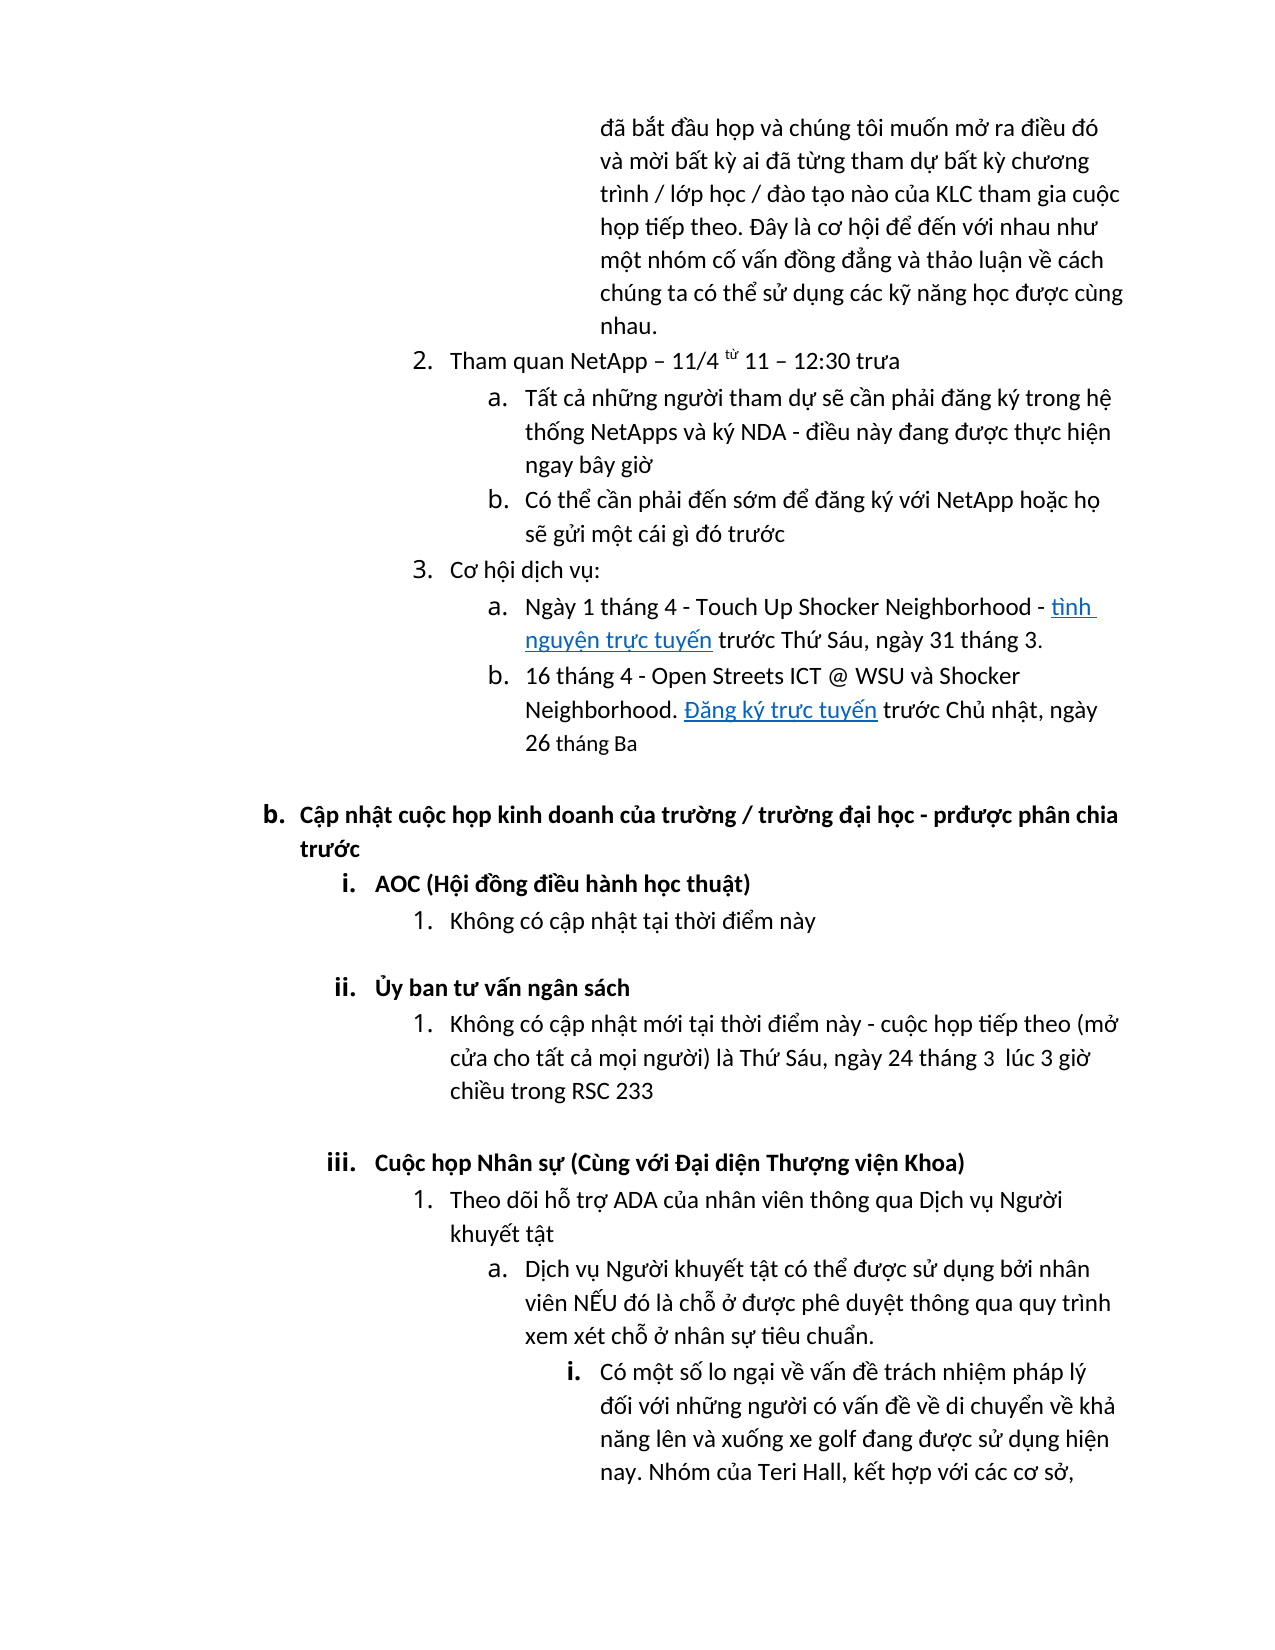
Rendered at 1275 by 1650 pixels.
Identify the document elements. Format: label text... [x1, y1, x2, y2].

list Tham quan NetApp – 11/4 từ 11 – 12:30 trưa [412, 343, 1125, 377]
list Không có cập nhật mới tại thời điểm này - cuộc họp tiếp theo (mở cửa cho tất cả mọi người) là Thứ Sáu, ngày 24 tháng 3 lúc 3 giờ chiều trong RSC 233 [412, 1006, 1125, 1106]
list Có thể cần phải đến sớm để đăng ký với NetApp hoặc họ sẽ gửi một cái gì đó trước [487, 482, 1125, 549]
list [581, 112, 1125, 341]
list Ủy ban tư vấn ngân sách [356, 969, 1125, 1003]
list Dịch vụ Người khuyết tật có thể được sử dụng bởi nhân viên NẾU đó là chỗ ở được phê duyệt thông qua quy trình xem xét chỗ ở nhân sự tiêu chuẩn. [487, 1251, 1125, 1351]
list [581, 1353, 1125, 1486]
list Cập nhật cuộc họp kinh doanh của trường / trường đại học - prđược phân chia trước [262, 797, 1125, 863]
list Tất cả những người tham dự sẽ cần phải đăng ký trong hệ thống NetApps và ký NDA - điều này đang được thực hiện ngay bây giờ [487, 380, 1125, 479]
list Cơ hội dịch vụ: [412, 551, 1125, 585]
list Theo dõi hỗ trợ ADA của nhân viên thông qua Dịch vụ Người khuyết tật [412, 1182, 1125, 1249]
list AOC (Hội đồng điều hành học thuật) [356, 866, 1125, 900]
list Ngày 1 tháng 4 - Touch Up Shocker Neighborhood - tình nguyện trực tuyến trước Thứ Sáu, ngày 31 tháng 3. [487, 588, 1125, 655]
list 16 tháng 4 - Open Streets ICT @ WSU và Shocker Neighborhood. Đăng ký trực tuyến trước Chủ nhật, ngày 26 tháng Ba [487, 657, 1125, 757]
list Không có cập nhật tại thời điểm này [412, 903, 1125, 967]
list Cuộc họp Nhân sự (Cùng với Đại diện Thượng viện Khoa) [356, 1145, 1125, 1179]
